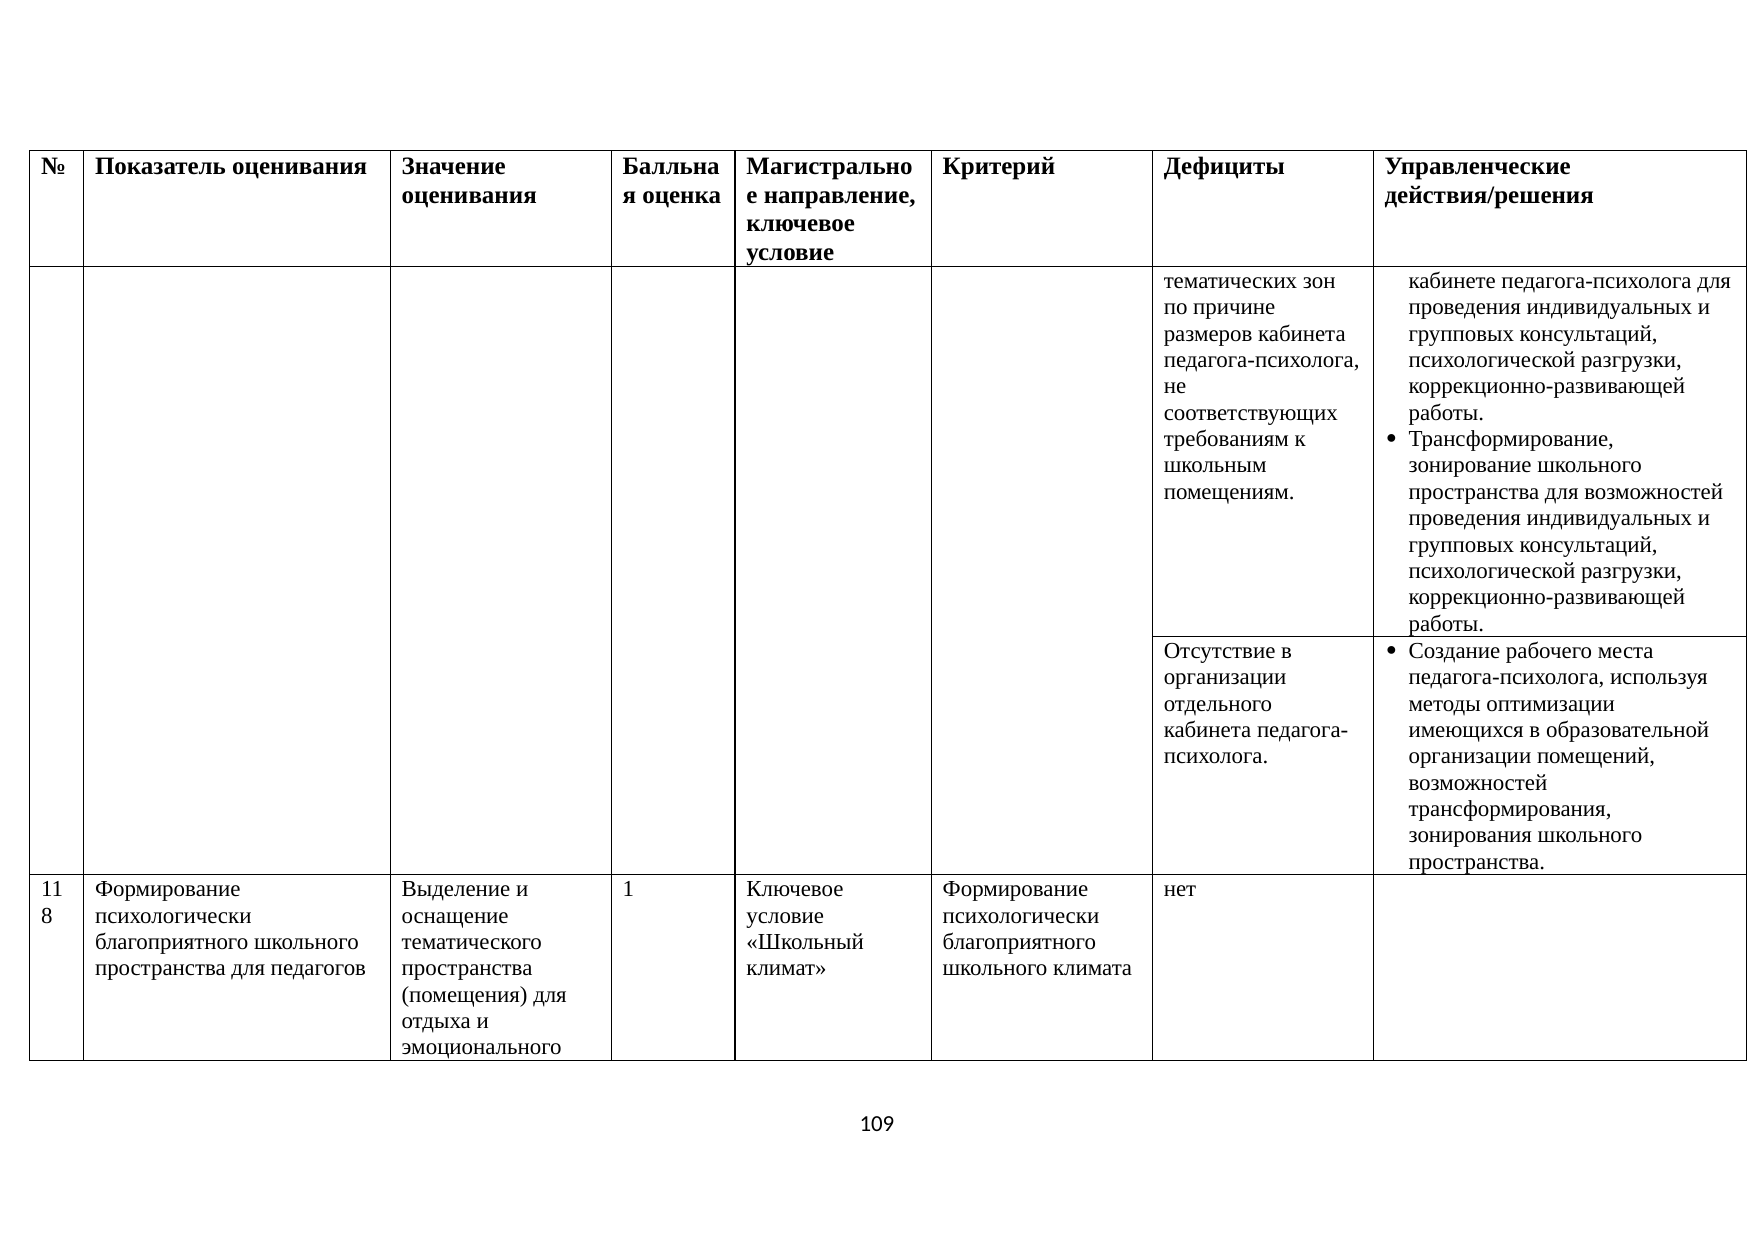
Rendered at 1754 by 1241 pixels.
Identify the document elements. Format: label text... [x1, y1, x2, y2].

table_header Управленческие действия/решения [1374, 151, 1746, 266]
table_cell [391, 875, 611, 1060]
table_header Значение оценивания [391, 151, 611, 266]
table_header Дефициты [1153, 151, 1373, 266]
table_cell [1374, 267, 1746, 636]
table_cell Создание рабочего места педагога-психолога, используя методы оптимизации имеющихся в образовательной организации помещений, возможностей трансформирования, зонирования школьного пространства. [1374, 637, 1746, 874]
table_header Балльная оценка [612, 151, 734, 266]
table_cell Ключевое условие «Школьный климат» [736, 875, 931, 1060]
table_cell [1153, 267, 1373, 636]
table_cell Отсутствие в организации отдельного кабинета педагога-психолога. [1153, 637, 1373, 874]
table_header № [30, 151, 83, 266]
table_cell 1 [612, 875, 734, 1060]
table_header Критерий [932, 151, 1152, 266]
table_header Магистральное направление, ключевое условие [736, 151, 931, 266]
table_header Показатель оценивания [84, 151, 390, 266]
table_cell [1374, 875, 1746, 1060]
table_cell 118 [30, 875, 83, 1060]
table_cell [932, 875, 1152, 1060]
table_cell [84, 875, 390, 1060]
table_cell нет [1153, 875, 1373, 1060]
